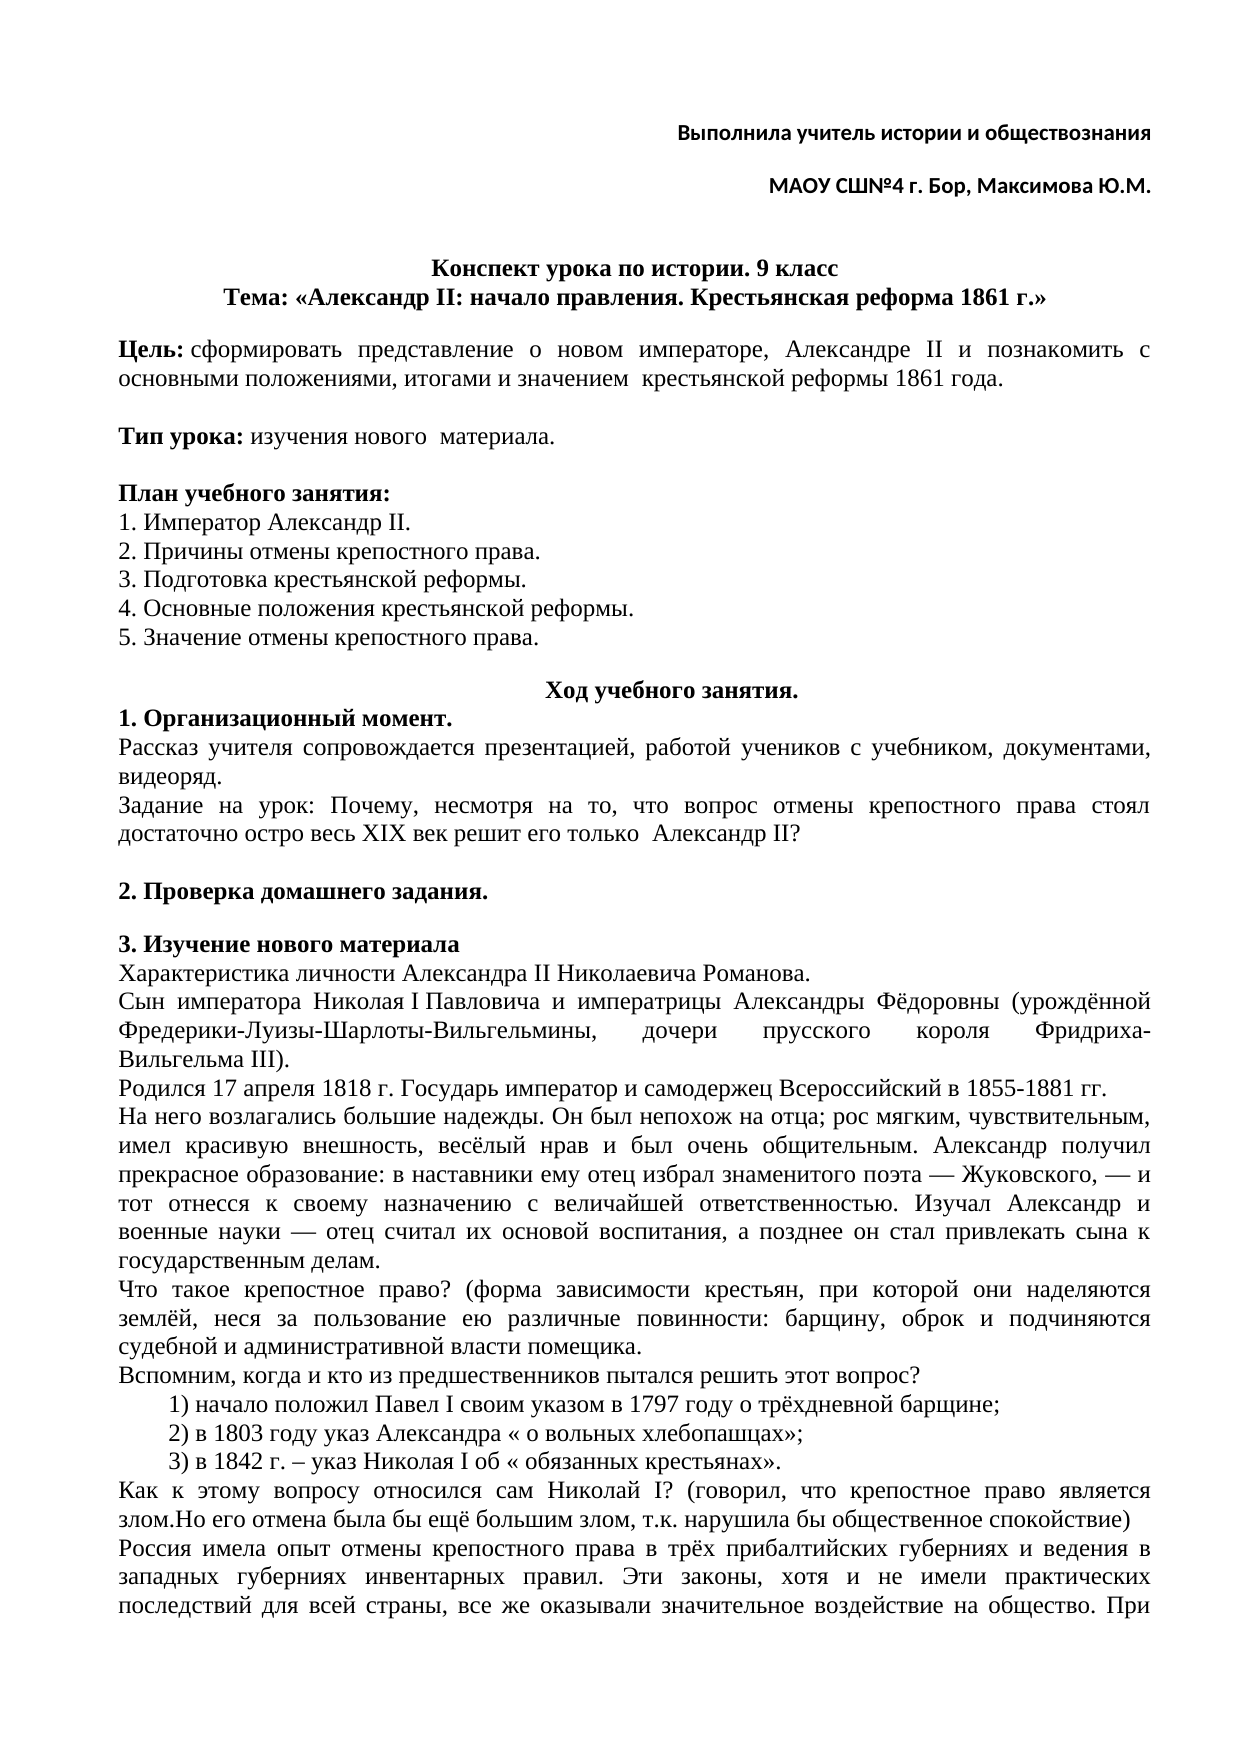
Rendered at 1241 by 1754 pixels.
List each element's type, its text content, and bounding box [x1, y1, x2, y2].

text 2. Причины отмены крепостного права. [118, 536, 1152, 564]
text Тип урока: изучения нового материала. [118, 421, 1152, 449]
text 3. Изучение нового материала [118, 929, 1152, 958]
text Сын императора Николая I Павловича и императрицы Александры Фёдоровны (урождённой Фредерики-Луизы-Шарлоты-Вильгельмины, дочери прусского короля Фридриха-Вильгельма III). Родился 17 апреля 1818 г. Государь император и самодержец Всероссийский в 1855-1881 гг. [118, 986, 1152, 1101]
text 4. Основные положения крестьянской реформы. [118, 593, 1152, 622]
text МАОУ СШ№4 г. Бор, Максимова Ю.М. [252, 171, 1152, 199]
text 2. Проверка домашнего задания. [118, 876, 1152, 905]
text Характеристика личности Александра II Николаевича Романова. [118, 958, 1152, 986]
text Рассказ учителя сопровождается презентацией, работой учеников с учебником, документами, видеоряд. [118, 732, 1152, 790]
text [118, 1533, 1152, 1619]
text Выполнила учитель истории и обществознания [252, 118, 1152, 146]
text Как к этому вопросу относился сам Николай I? (говорил, что крепостное право является злом.Но его отмена была бы ещё большим злом, т.к. нарушила бы общественное спокойствие) [118, 1475, 1152, 1533]
text План учебного занятия: [118, 478, 1152, 507]
text Что такое крепостное право? (форма зависимости крестьян, при которой они наделяются землёй, неся за пользование ею различные повинности: барщину, оброк и подчиняются судебной и административной власти помещика. [118, 1274, 1152, 1360]
text 1. Император Александр II. [118, 507, 1152, 536]
text Ход учебного занятия. [118, 675, 1152, 703]
text На него возлагались большие надежды. Он был непохож на отца; рос мягким, чувствительным, имел красивую внешность, весёлый нрав и был очень общительным. Александр получил прекрасное образование: в наставники ему отец избрал знаменитого поэта — Жуковского, — и тот отнесся к своему назначению с величайшей ответственностью. Изучал Александр и военные науки — отец считал их основой воспитания, а позднее он стал привлекать сына к государственным делам. [118, 1101, 1152, 1274]
text 3. Подготовка крестьянской реформы. [118, 564, 1152, 593]
text Конспект урока по истории. 9 класс [118, 253, 1152, 282]
text 5. Значение отмены крепостного права. [118, 622, 1152, 651]
text 2) в 1803 году указ Александра « о вольных хлебопашцах»; [118, 1418, 1152, 1446]
text Тема: «Александр II: начало правления. Крестьянская реформа 1861 г.» [118, 282, 1152, 310]
text 1. Организационный момент. [118, 703, 1152, 732]
text 1) начало положил Павел I своим указом в 1797 году о трёхдневной барщине; [118, 1389, 1152, 1418]
text Задание на урок: Почему, несмотря на то, что вопрос отмены крепостного права стоял достаточно остро весь XIX век решит его только Александр II? [118, 790, 1152, 847]
text Цель: сформировать представление о новом императоре, Александре II и познакомить с основными положениями, итогами и значением крестьянской реформы 1861 года. [118, 334, 1152, 392]
text Вспомним, когда и кто из предшественников пытался решить этот вопрос? [118, 1360, 1152, 1389]
text 3) в 1842 г. – указ Николая I об « обязанных крестьянах». [118, 1446, 1152, 1475]
